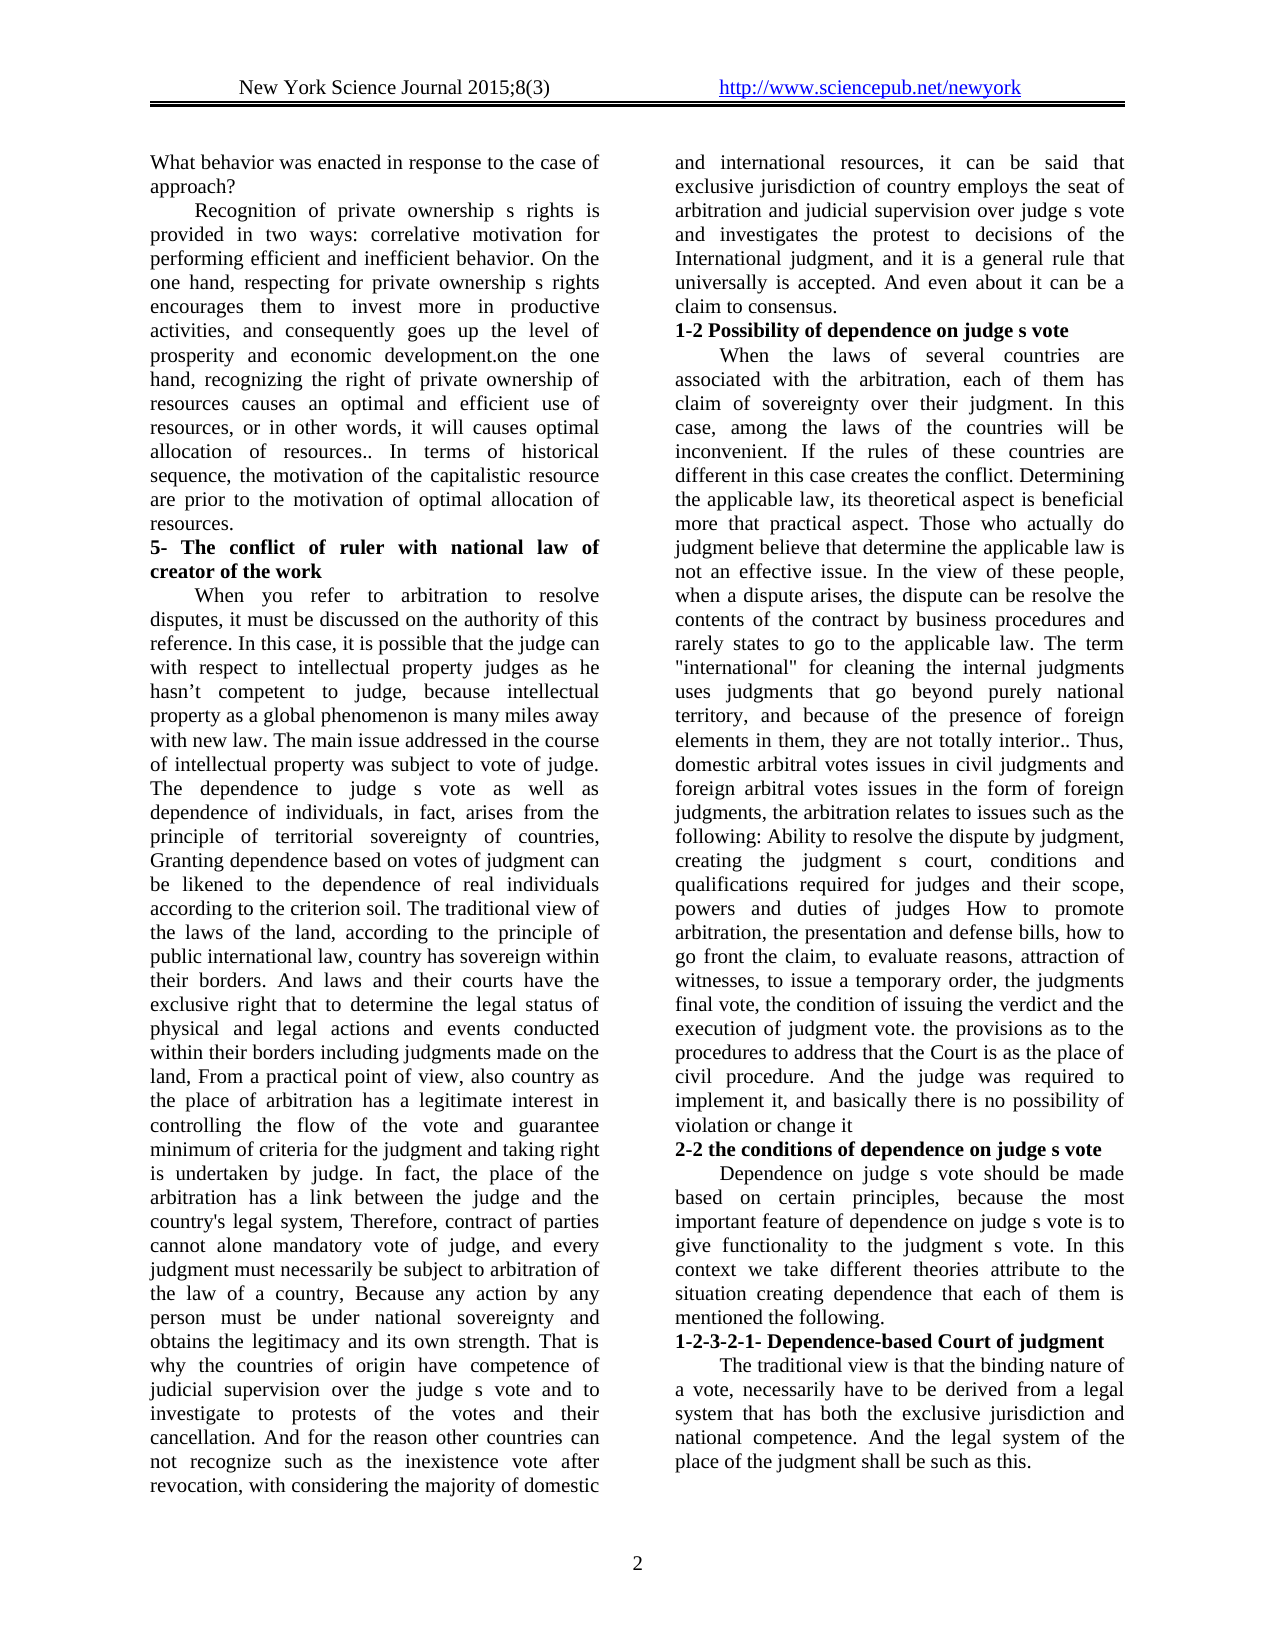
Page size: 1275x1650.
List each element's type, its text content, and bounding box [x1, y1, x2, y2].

text When you refer to arbitration to resolve disputes, it must be discussed on the authority of this reference. In this case, it is possible that the judge can with respect to intellectual property judges as he hasn’t competent to judge, because intellectual property as a global phenomenon is many miles away with new law. The main issue addressed in the course of intellectual property was subject to vote of judge. The dependence to judge s vote as well as dependence of individuals, in fact, arises from the principle of territorial sovereignty of countries, Granting dependence based on votes of judgment can be likened to the dependence of real individuals according to the criterion soil. The traditional view of the laws of the land, according to the principle of public international law, country has sovereign within their borders. And laws and their courts have the exclusive right that to determine the legal status of physical and legal actions and events conducted within their borders including judgments made on the land, From a practical point of view, also country as the place of arbitration has a legitimate interest in controlling the flow of the vote and guarantee minimum of criteria for the judgment and taking right is undertaken by judge. In fact, the place of the arbitration has a link between the judge and the country's legal system, Therefore, contract of parties cannot alone mandatory vote of judge, and every judgment must necessarily be subject to arbitration of the law of a country, Because any action by any person must be under national sovereignty and obtains the legitimacy and its own strength. That is why the countries of origin have competence of judicial supervision over the judge s vote and to investigate to protests of the votes and their cancellation. And for the reason other countries can not recognize such as the inexistence vote after revocation, with considering the majority of domestic and international resources, it can be said that exclusive jurisdiction of country employs the seat of arbitration and judicial supervision over judge s vote and investigates the protest to decisions of the International judgment, and it is a general rule that universally is accepted. And even about it can be a claim to consensus. [150, 583, 600, 1497]
text 2-2 the conditions of dependence on judge s vote [675, 1137, 1125, 1161]
text 1-2-3-2-1- Dependence-based Court of judgment [675, 1329, 1125, 1353]
text The traditional view is that the binding nature of a vote, necessarily have to be derived from a legal system that has both the exclusive jurisdiction and national competence. And the legal system of the place of the judgment shall be such as this. [675, 1353, 1125, 1473]
text 5- The conflict of ruler with national law of creator of the work [150, 535, 600, 583]
text 1-2 Possibility of dependence on judge s vote [675, 318, 1125, 342]
text Dependence on judge s vote should be made based on certain principles, because the most important feature of dependence on judge s vote is to give functionality to the judgment s vote. In this context we take different theories attribute to the situation creating dependence that each of them is mentioned the following. [675, 1161, 1125, 1329]
text When the laws of several countries are associated with the arbitration, each of them has claim of sovereignty over their judgment. In this case, among the laws of the countries will be inconvenient. If the rules of these countries are different in this case creates the conflict. Determining the applicable law, its theoretical aspect is beneficial more that practical aspect. Those who actually do judgment believe that determine the applicable law is not an effective issue. In the view of these people, when a dispute arises, the dispute can be resolve the contents of the contract by business procedures and rarely states to go to the applicable law. The term "international" for cleaning the internal judgments uses judgments that go beyond purely national territory, and because of the presence of foreign elements in them, they are not totally interior.. Thus, domestic arbitral votes issues in civil judgments and foreign arbitral votes issues in the form of foreign judgments, the arbitration relates to issues such as the following: Ability to resolve the dispute by judgment, creating the judgment s court, conditions and qualifications required for judges and their scope, powers and duties of judges How to promote arbitration, the presentation and defense bills, how to go front the claim, to evaluate reasons, attraction of witnesses, to issue a temporary order, the judgments final vote, the condition of issuing the verdict and the execution of judgment vote. the provisions as to the procedures to address that the Court is as the place of civil procedure. And the judge was required to implement it, and basically there is no possibility of violation or change it [675, 342, 1125, 1137]
text Recognition of private ownership s rights is provided in two ways: correlative motivation for performing efficient and inefficient behavior. On the one hand, respecting for private ownership s rights encourages them to invest more in productive activities, and consequently goes up the level of prosperity and economic development.on the one hand, recognizing the right of private ownership of resources causes an optimal and efficient use of resources, or in other words, it will causes optimal allocation of resources.. In terms of historical sequence, the motivation of the capitalistic resource are prior to the motivation of optimal allocation of resources. [150, 198, 600, 535]
